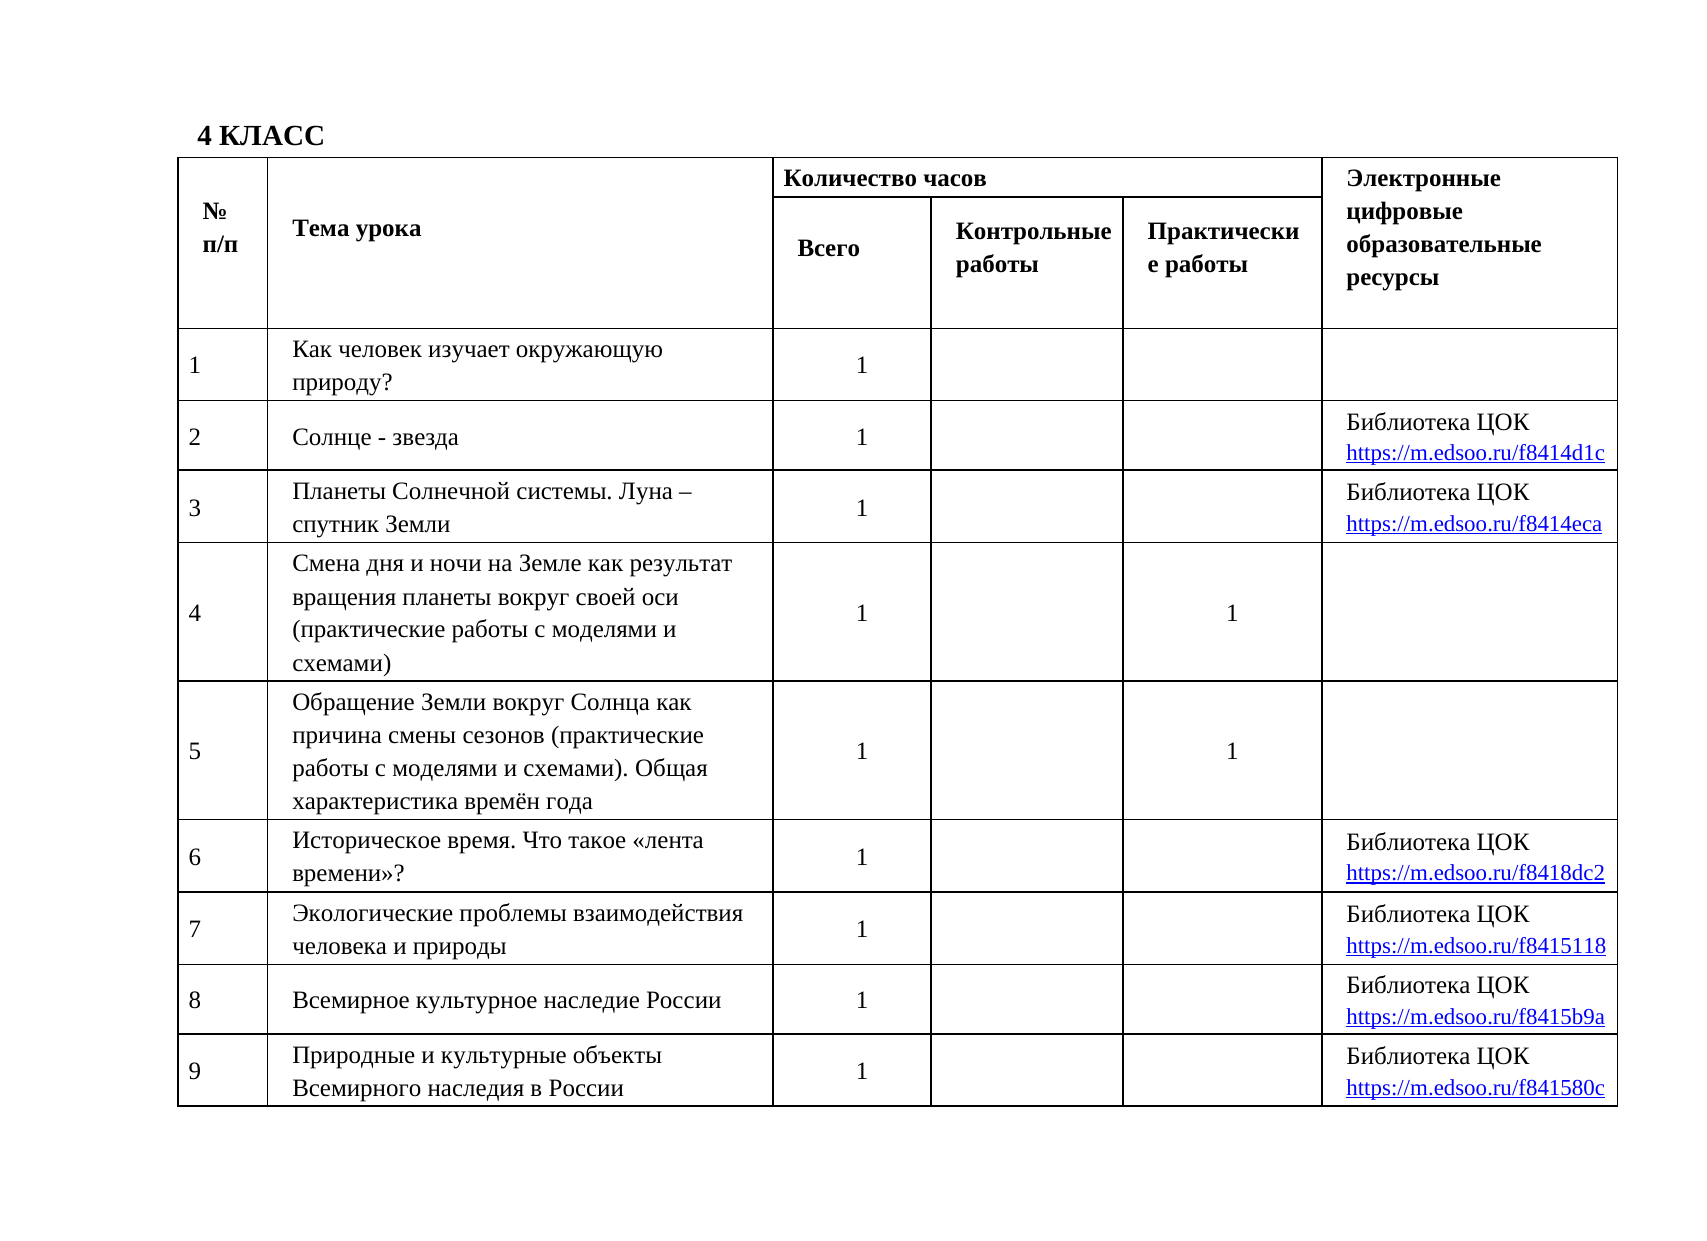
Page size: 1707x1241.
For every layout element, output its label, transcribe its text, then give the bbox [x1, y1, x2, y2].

table_cell Смена дня и ночи на Земле как результат вращения планеты вокруг своей оси (практические работы с моделями и схемами) [268, 543, 772, 680]
table_cell 1 [774, 893, 930, 963]
table_cell Природные и культурные объекты Всемирного наследия в России [268, 1035, 772, 1105]
table_cell 7 [179, 893, 267, 963]
table_cell [932, 965, 1122, 1033]
table_cell 8 [179, 965, 267, 1033]
table_cell Историческое время. Что такое «лента времени»? [268, 820, 772, 891]
table_cell Всемирное культурное наследие России [268, 965, 772, 1033]
table_cell [1124, 329, 1321, 400]
table_cell [932, 1035, 1122, 1105]
table_cell 4 [179, 543, 267, 680]
table_cell Солнце - звезда [268, 401, 772, 469]
table_cell 5 [179, 682, 267, 819]
table_cell [932, 682, 1122, 819]
table_cell 1 [774, 401, 930, 469]
table_cell 1 [774, 329, 930, 400]
table_cell 9 [179, 1035, 267, 1105]
table_cell [1124, 893, 1321, 963]
table_cell Контрольные работы [932, 198, 1122, 327]
table_cell 2 [179, 401, 267, 469]
table_cell 1 [774, 543, 930, 680]
table_cell [1323, 682, 1617, 819]
table_cell [1323, 329, 1617, 400]
text 4 КЛАСС [190, 118, 1618, 152]
table_cell [932, 543, 1122, 680]
table_cell [932, 893, 1122, 963]
table_cell [932, 471, 1122, 542]
table_cell 6 [179, 820, 267, 891]
table_cell 1 [774, 1035, 930, 1105]
table_cell Библиотека ЦОК https://m.edsoo.ru/f8415b9a [1323, 965, 1617, 1033]
table_cell [932, 820, 1122, 891]
table_cell Библиотека ЦОК https://m.edsoo.ru/f8415118 [1323, 893, 1617, 963]
table_cell [1124, 1035, 1321, 1105]
table_cell Как человек изучает окружающую природу? [268, 329, 772, 400]
table_cell Практические работы [1124, 198, 1321, 327]
table_cell 1 [179, 329, 267, 400]
table_cell Библиотека ЦОК https://m.edsoo.ru/f8414eca [1323, 471, 1617, 542]
table_cell Всего [774, 198, 930, 327]
table_cell [1124, 471, 1321, 542]
table_header Тема урока [268, 158, 772, 327]
table_header Количество часов [774, 158, 1321, 196]
table_cell 3 [179, 471, 267, 542]
table_cell [932, 401, 1122, 469]
table_cell Библиотека ЦОК https://m.edsoo.ru/f8414d1c [1323, 401, 1617, 469]
table_cell 1 [774, 820, 930, 891]
table_cell Планеты Солнечной системы. Луна – спутник Земли [268, 471, 772, 542]
table_cell Экологические проблемы взаимодействия человека и природы [268, 893, 772, 963]
table_header № п/п [179, 158, 267, 327]
table_cell Библиотека ЦОК https://m.edsoo.ru/f841580c [1323, 1035, 1617, 1105]
table_cell 1 [774, 965, 930, 1033]
table_cell [1323, 543, 1617, 680]
table_cell 1 [1124, 682, 1321, 819]
table_cell [1124, 965, 1321, 1033]
table_cell [1124, 820, 1321, 891]
table_cell [1124, 401, 1321, 469]
table_cell 1 [774, 682, 930, 819]
table_cell [932, 329, 1122, 400]
table_cell Библиотека ЦОК https://m.edsoo.ru/f8418dc2 [1323, 820, 1617, 891]
table_cell 1 [774, 471, 930, 542]
table_cell Обращение Земли вокруг Солнца как причина смены сезонов (практические работы с моделями и схемами). Общая характеристика времён года [268, 682, 772, 819]
table_header Электронные цифровые образовательные ресурсы [1323, 158, 1617, 327]
table_cell 1 [1124, 543, 1321, 680]
